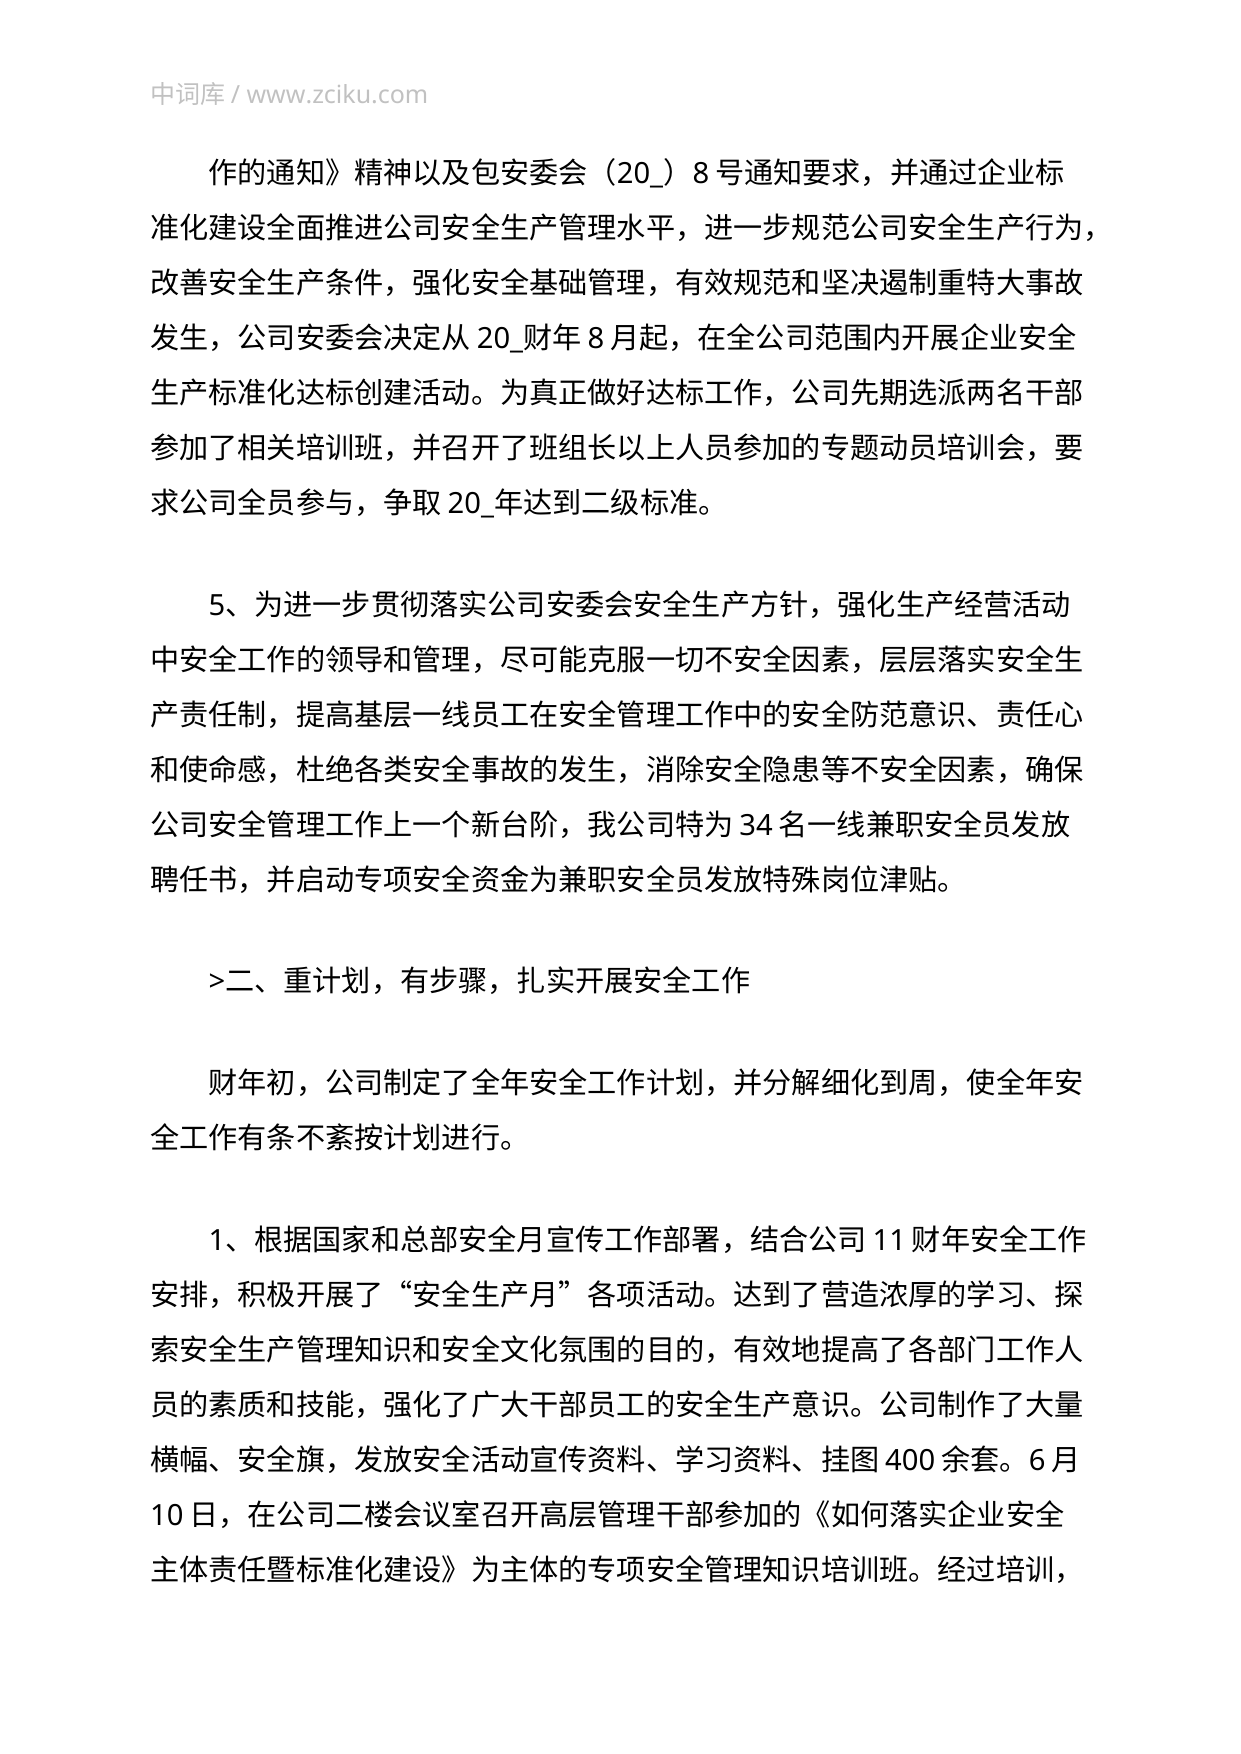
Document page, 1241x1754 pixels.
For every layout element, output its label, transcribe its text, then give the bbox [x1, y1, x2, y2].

text 财年初，公司制定了全年安全工作计划，并分解细化到周，使全年安全工作有条不紊按计划进行。 [150, 1060, 1090, 1157]
text >二、重计划，有步骤，扎实开展安全工作 [150, 958, 1090, 1000]
text 作的通知》精神以及包安委会（20_）8号通知要求，并通过企业标准化建设全面推进公司安全生产管理水平，进一步规范公司安全生产行为，改善安全生产条件，强化安全基础管理，有效规范和坚决遏制重特大事故发生，公司安委会决定从20_财年8月起，在全公司范围内开展企业安全生产标准化达标创建活动。为真正做好达标工作，公司先期选派两名干部参加了相关培训班，并召开了班组长以上人员参加的专题动员培训会，要求公司全员参与，争取20_年达到二级标准。 [150, 150, 1090, 522]
text 5、为进一步贯彻落实公司安委会安全生产方针，强化生产经营活动中安全工作的领导和管理，尽可能克服一切不安全因素，层层落实安全生产责任制，提高基层一线员工在安全管理工作中的安全防范意识、责任心和使命感，杜绝各类安全事故的发生，消除安全隐患等不安全因素，确保公司安全管理工作上一个新台阶，我公司特为34名一线兼职安全员发放聘任书，并启动专项安全资金为兼职安全员发放特殊岗位津贴。 [150, 582, 1090, 898]
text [150, 1217, 1090, 1589]
